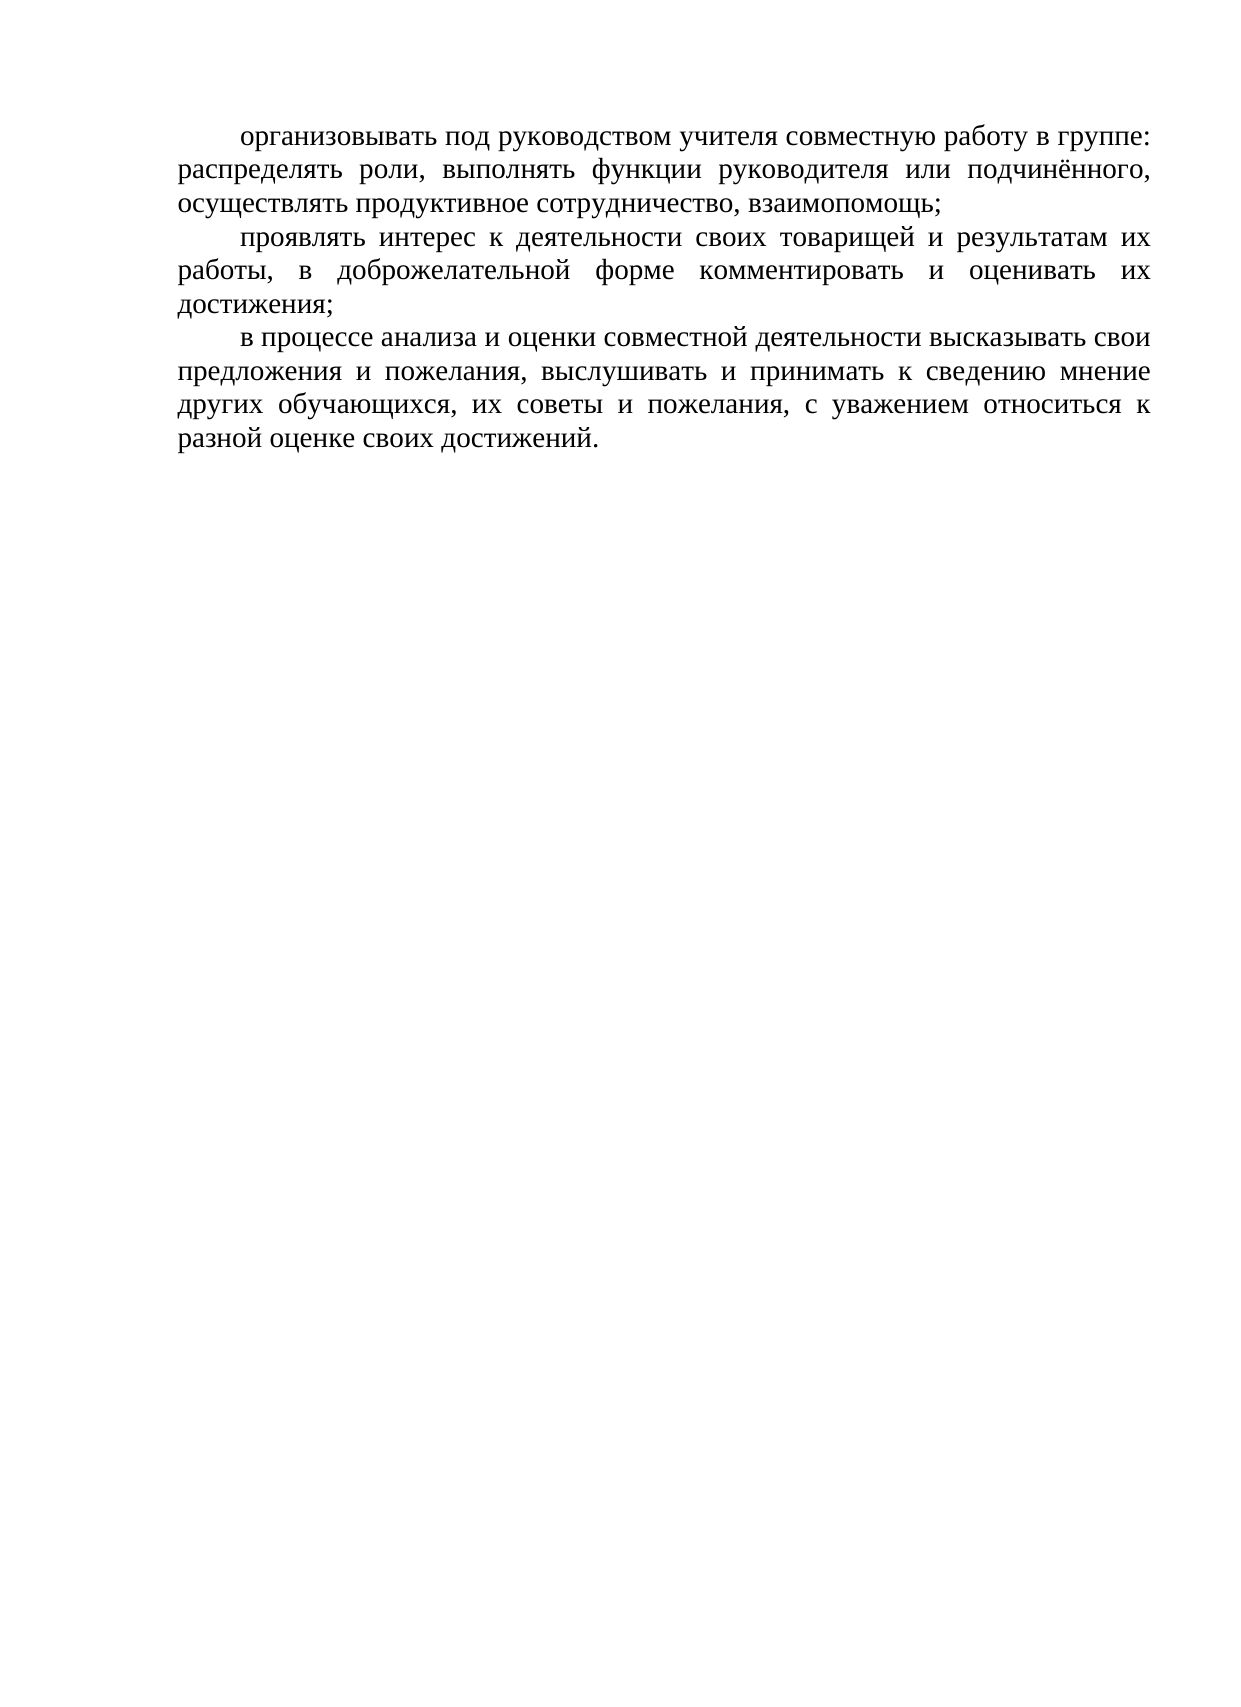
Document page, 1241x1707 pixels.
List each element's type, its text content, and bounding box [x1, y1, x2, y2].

text организовывать под руководством учителя совместную работу в группе: распределять роли, выполнять функции руководителя или подчинённого, осуществлять продуктивное сотрудничество, взаимопомощь; [177, 118, 1152, 219]
text проявлять интерес к деятельности своих товарищей и результатам их работы, в доброжелательной форме комментировать и оценивать их достижения; [177, 219, 1152, 319]
text в процессе анализа и оценки совместной деятельности высказывать свои предложения и пожелания, выслушивать и принимать к сведению мнение других обучающихся, их советы и пожелания, с уважением относиться к разной оценке своих достижений. [177, 319, 1152, 453]
